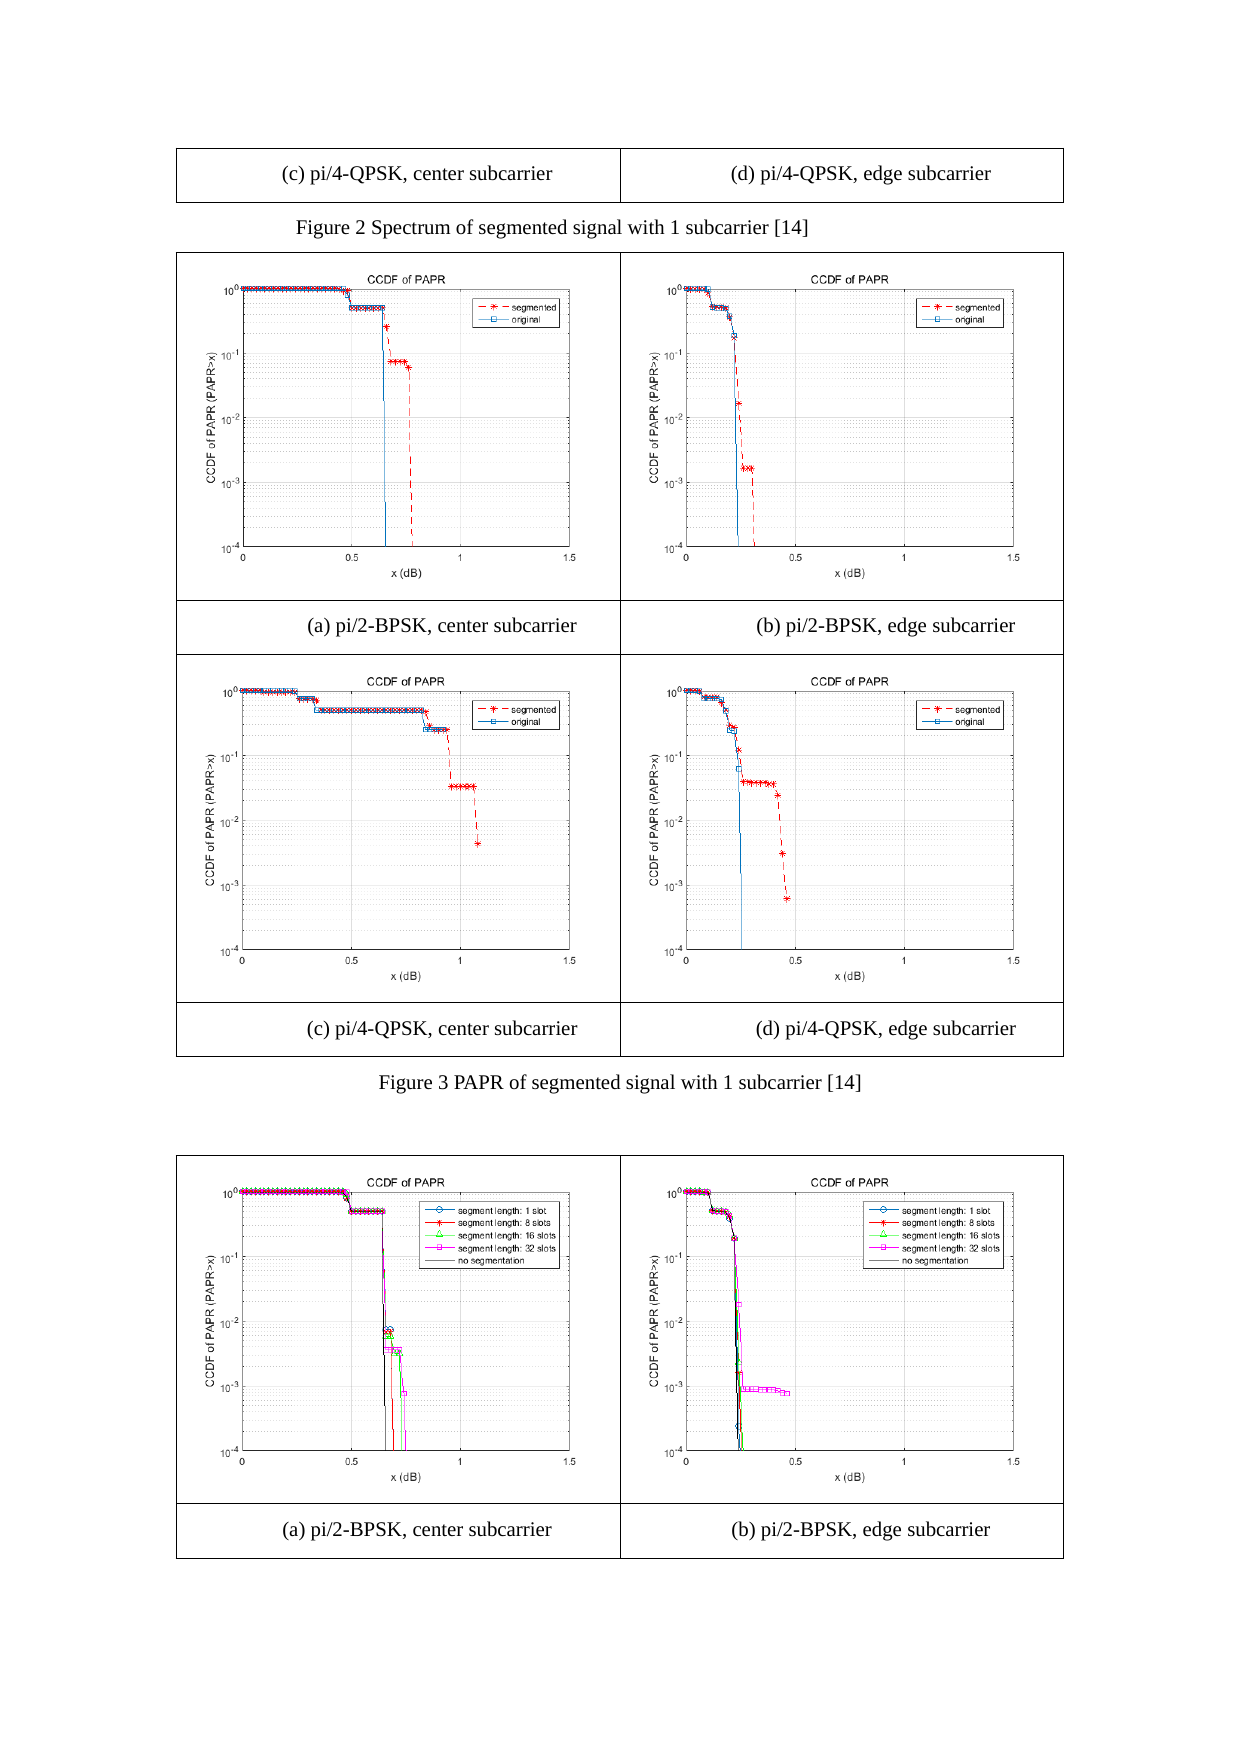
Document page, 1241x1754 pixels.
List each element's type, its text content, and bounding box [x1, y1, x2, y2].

table_header [177, 1156, 620, 1503]
table_cell pi/2-BPSK, center subcarrier [177, 1504, 620, 1558]
table_cell pi/4-QPSK, edge subcarrier [621, 149, 1063, 202]
table_cell pi/4-QPSK, center subcarrier [177, 149, 620, 202]
table_cell pi/2-BPSK, edge subcarrier [621, 601, 1063, 654]
picture [631, 667, 1053, 984]
table_cell pi/2-BPSK, center subcarrier [177, 601, 620, 654]
picture [631, 265, 1053, 581]
picture [187, 1168, 609, 1485]
table_cell [177, 655, 620, 1002]
table_header [177, 253, 620, 600]
table_header [621, 253, 1063, 600]
picture [187, 667, 609, 984]
table_cell [621, 655, 1063, 1002]
table_cell pi/4-QPSK, center subcarrier [177, 1003, 620, 1056]
table_cell pi/4-QPSK, edge subcarrier [621, 1003, 1063, 1056]
picture [631, 1168, 1053, 1485]
picture [188, 265, 609, 581]
table_header [621, 1156, 1063, 1503]
table_cell pi/2-BPSK, edge subcarrier [621, 1504, 1063, 1558]
